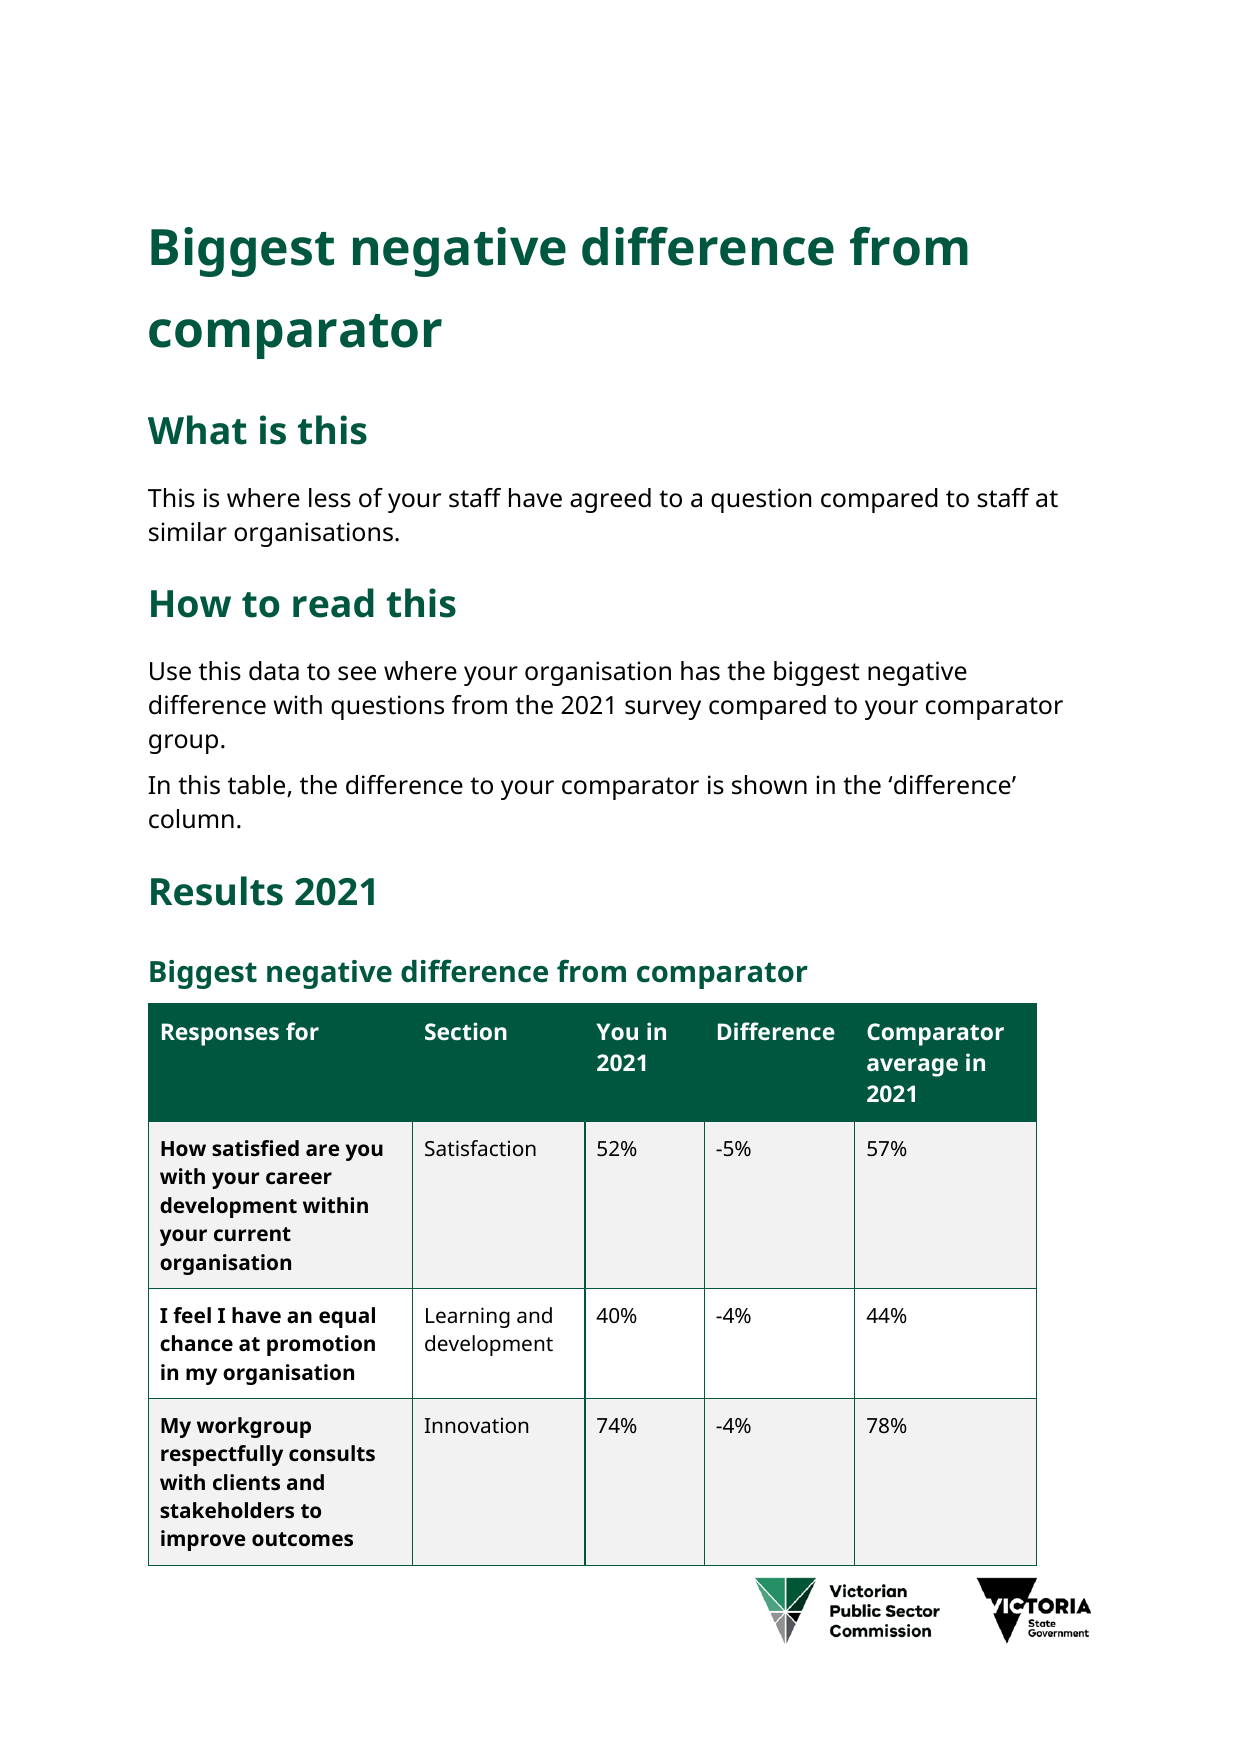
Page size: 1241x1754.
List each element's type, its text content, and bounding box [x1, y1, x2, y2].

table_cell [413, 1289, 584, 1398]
text In this table, the difference to your comparator is shown in the ‘difference’ column. [148, 768, 1092, 836]
subtitle How to read this [148, 577, 1092, 628]
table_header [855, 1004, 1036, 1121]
subtitle Biggest negative difference from comparator [148, 951, 1092, 991]
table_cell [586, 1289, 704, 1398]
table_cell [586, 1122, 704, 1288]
subtitle Results 2021 [148, 865, 1092, 916]
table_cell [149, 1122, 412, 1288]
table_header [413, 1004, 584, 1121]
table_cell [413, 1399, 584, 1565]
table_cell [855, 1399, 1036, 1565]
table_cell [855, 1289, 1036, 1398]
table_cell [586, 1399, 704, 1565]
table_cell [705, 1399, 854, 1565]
picture [754, 1577, 1093, 1645]
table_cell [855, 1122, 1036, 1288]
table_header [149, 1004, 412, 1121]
subtitle What is this [148, 404, 1092, 455]
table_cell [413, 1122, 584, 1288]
subtitle Biggest negative difference from comparator [148, 212, 1092, 362]
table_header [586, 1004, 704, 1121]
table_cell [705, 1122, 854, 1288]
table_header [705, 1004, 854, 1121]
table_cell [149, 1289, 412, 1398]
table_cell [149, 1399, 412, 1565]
text This is where less of your staff have agreed to a question compared to staff at similar organisations. [148, 480, 1092, 548]
text Use this data to see where your organisation has the biggest negative difference with questions from the 2021 survey compared to your comparator group. [148, 653, 1092, 756]
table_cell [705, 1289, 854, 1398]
